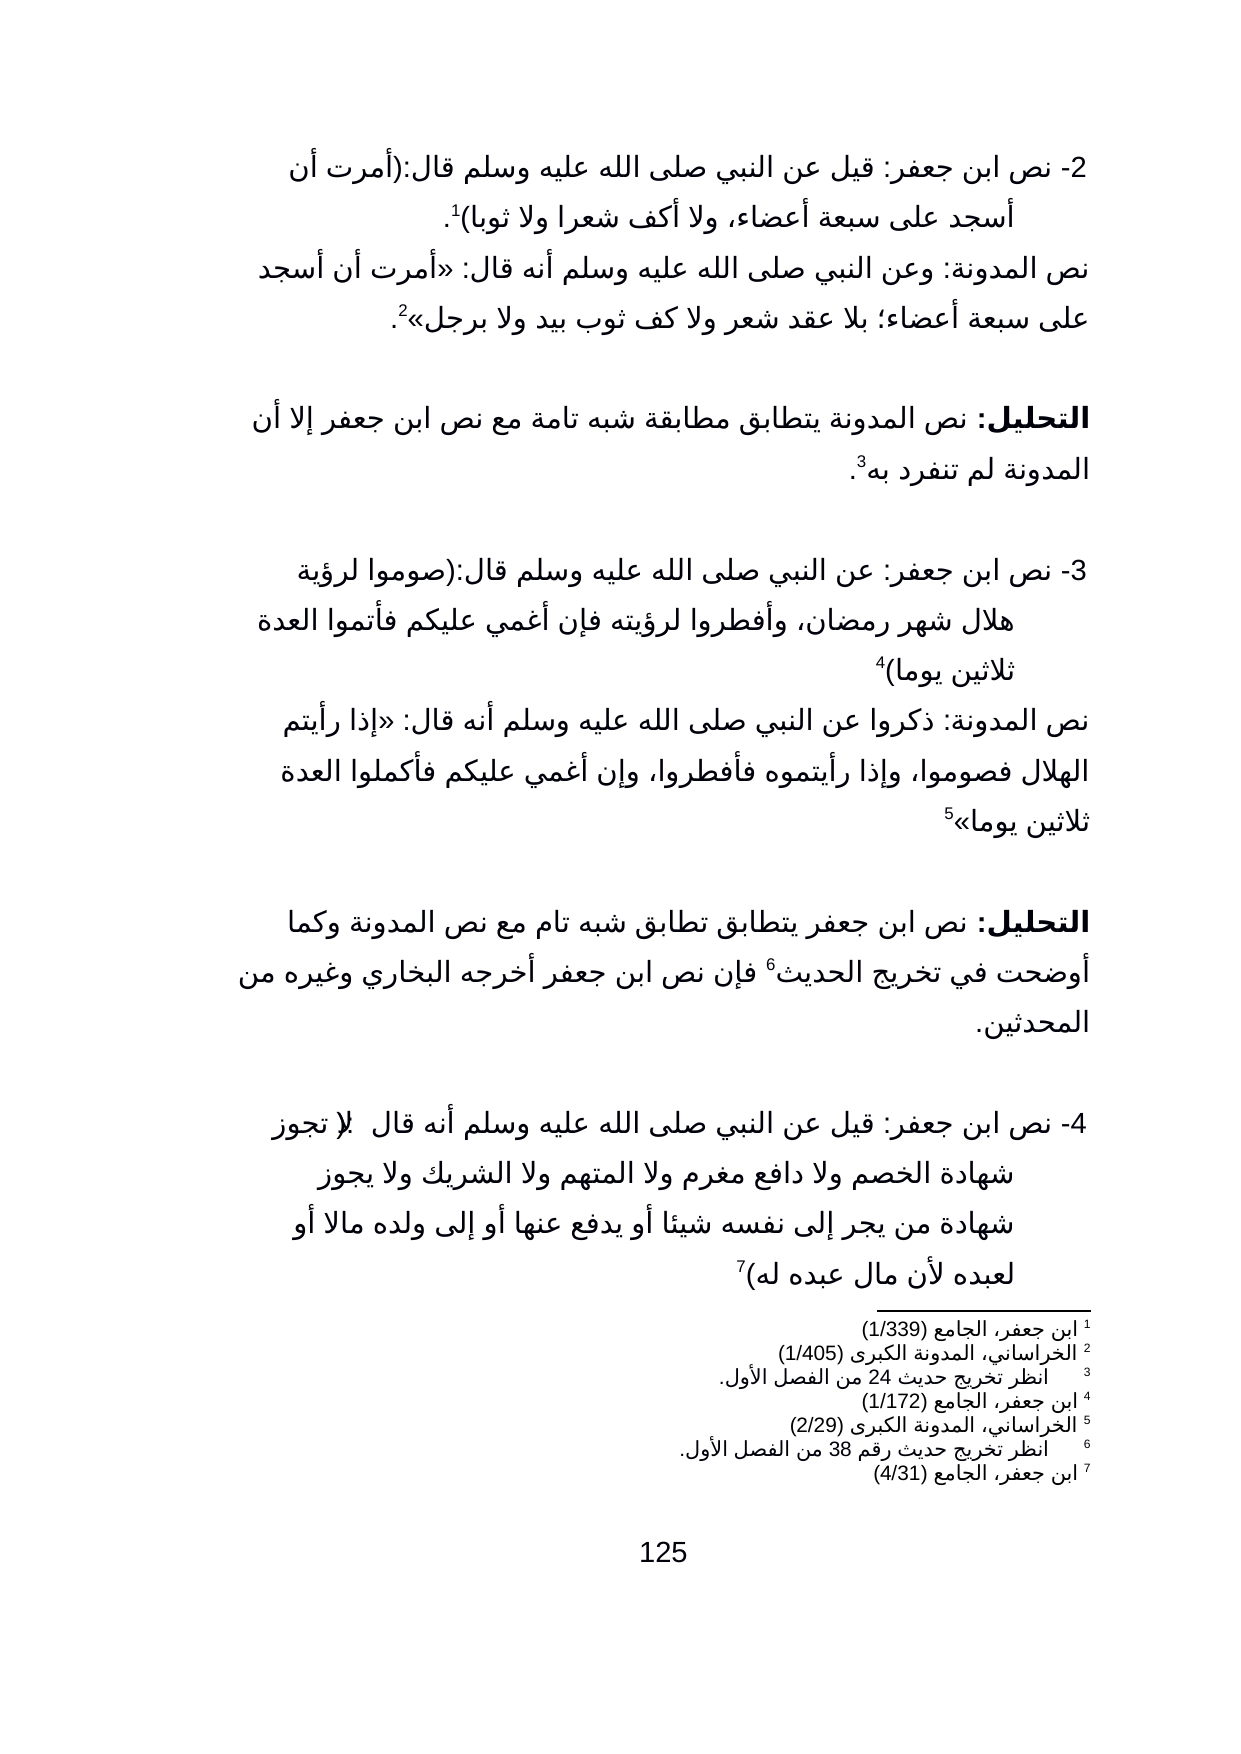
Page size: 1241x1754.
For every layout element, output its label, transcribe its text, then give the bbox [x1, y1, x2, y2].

list نص المدونة: ذكروا عن النبي صلى الله عليه وسلم أنه قال: «إذا رأيتم الهلال فصوموا، وإذا رأيتموه فأفطروا، وإن أغمي عليكم فأكملوا العدة ثلاثين يوما» [236, 703, 1090, 838]
list التحليل: نص المدونة يتطابق مطابقة شبه تامة مع نص ابن جعفر إلا أن المدونة لم تنفرد به. [236, 402, 1090, 485]
list نص ابن جعفر: عن النبي صلى الله عليه وسلم قال:(صوموا لرؤية هلال شهر رمضان، وأفطروا لرؤيته فإن أغمي عليكم فأتموا العدة ثلاثين يوما) [236, 552, 1053, 687]
list نص ابن جعفر: قيل عن النبي صلى الله عليه وسلم أنه قال:(لا تجوز شهادة الخصم ولا دافع مغرم ولا المتهم ولا الشريك ولا يجوز شهادة من يجر إلى نفسه شيئا أو يدفع عنها أو إلى ولده مالا أو لعبده لأن مال عبده له) [236, 1106, 1053, 1290]
list نص المدونة: وعن النبي صلى الله عليه وسلم أنه قال: «أمرت أن أسجد على سبعة أعضاء؛ بلا عقد شعر ولا كف ثوب بيد ولا برجل». [236, 251, 1090, 334]
list نص ابن جعفر: قيل عن النبي صلى الله عليه وسلم قال:(أمرت أن أسجد على سبعة أعضاء، ولا أكف شعرا ولا ثوبا). [236, 150, 1053, 234]
list التحليل: نص ابن جعفر يتطابق تطابق شبه تام مع نص المدونة وكما أوضحت في تخريج الحديث فإن نص ابن جعفر أخرجه البخاري وغيره من المحدثين. [236, 905, 1090, 1039]
